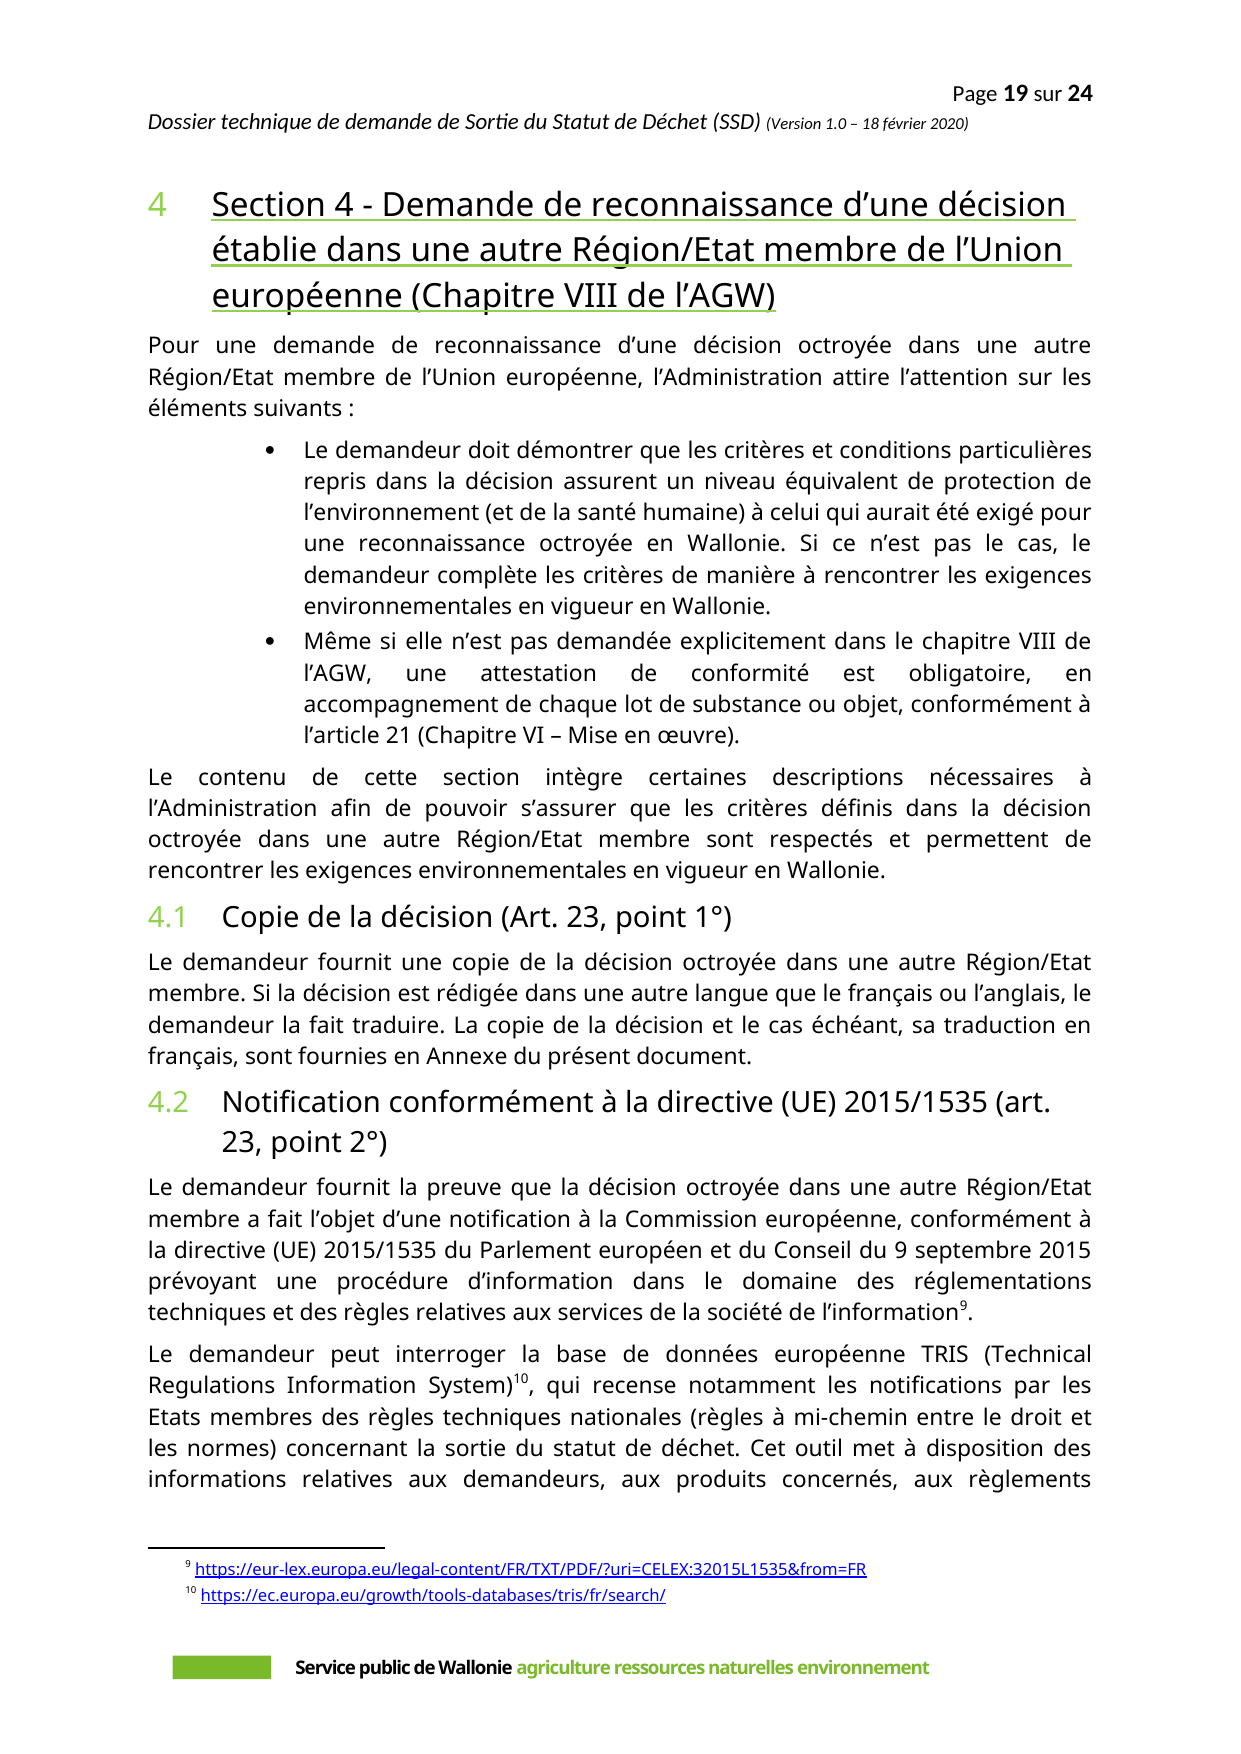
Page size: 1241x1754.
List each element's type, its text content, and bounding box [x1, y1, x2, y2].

text Le demandeur doit démontrer que les critères et conditions particulières repris dans la décision assurent un niveau équivalent de protection de l’environnement (et de la santé humaine) à celui qui aurait été exigé pour une reconnaissance octroyée en Wallonie. Si ce n’est pas le cas, le demandeur complète les critères de manière à rencontrer les exigences environnementales en vigueur en Wallonie. [266, 433, 1093, 621]
subtitle Notification conformément à la directive (UE) 2015/1535 (art. 23, point 2°) [148, 1082, 1093, 1161]
subtitle Section 4 - Demande de reconnaissance d’une décision établie dans une autre Région/Etat membre de l’Union européenne (Chapitre VIII de l’AGW) [148, 181, 1093, 317]
subtitle Copie de la décision (Art. 23, point 1°) [148, 896, 1093, 936]
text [148, 1338, 1093, 1494]
text Le demandeur fournit une copie de la décision octroyée dans une autre Région/Etat membre. Si la décision est rédigée dans une autre langue que le français ou l’anglais, le demandeur la fait traduire. La copie de la décision et le cas échéant, sa traduction en français, sont fournies en Annexe du présent document. [148, 946, 1093, 1071]
text Le demandeur fournit la preuve que la décision octroyée dans une autre Région/Etat membre a fait l’objet d’une notification à la Commission européenne, conformément à la directive (UE) 2015/1535 du Parlement européen et du Conseil du 9 septembre 2015 prévoyant une procédure d’information dans le domaine des réglementations techniques et des règles relatives aux services de la société de l’information. [148, 1171, 1093, 1328]
text Le contenu de cette section intègre certaines descriptions nécessaires à l’Administration afin de pouvoir s’assurer que les critères définis dans la décision octroyée dans une autre Région/Etat membre sont respectés et permettent de rencontrer les exigences environnementales en vigueur en Wallonie. [148, 761, 1093, 886]
text Même si elle n’est pas demandée explicitement dans le chapitre VIII de l’AGW, une attestation de conformité est obligatoire, en accompagnement de chaque lot de substance ou objet, conformément à l’article 21 (Chapitre VI – Mise en œuvre). [266, 625, 1093, 750]
text Pour une demande de reconnaissance d’une décision octroyée dans une autre Région/Etat membre de l’Union européenne, l’Administration attire l’attention sur les éléments suivants : [148, 329, 1093, 423]
